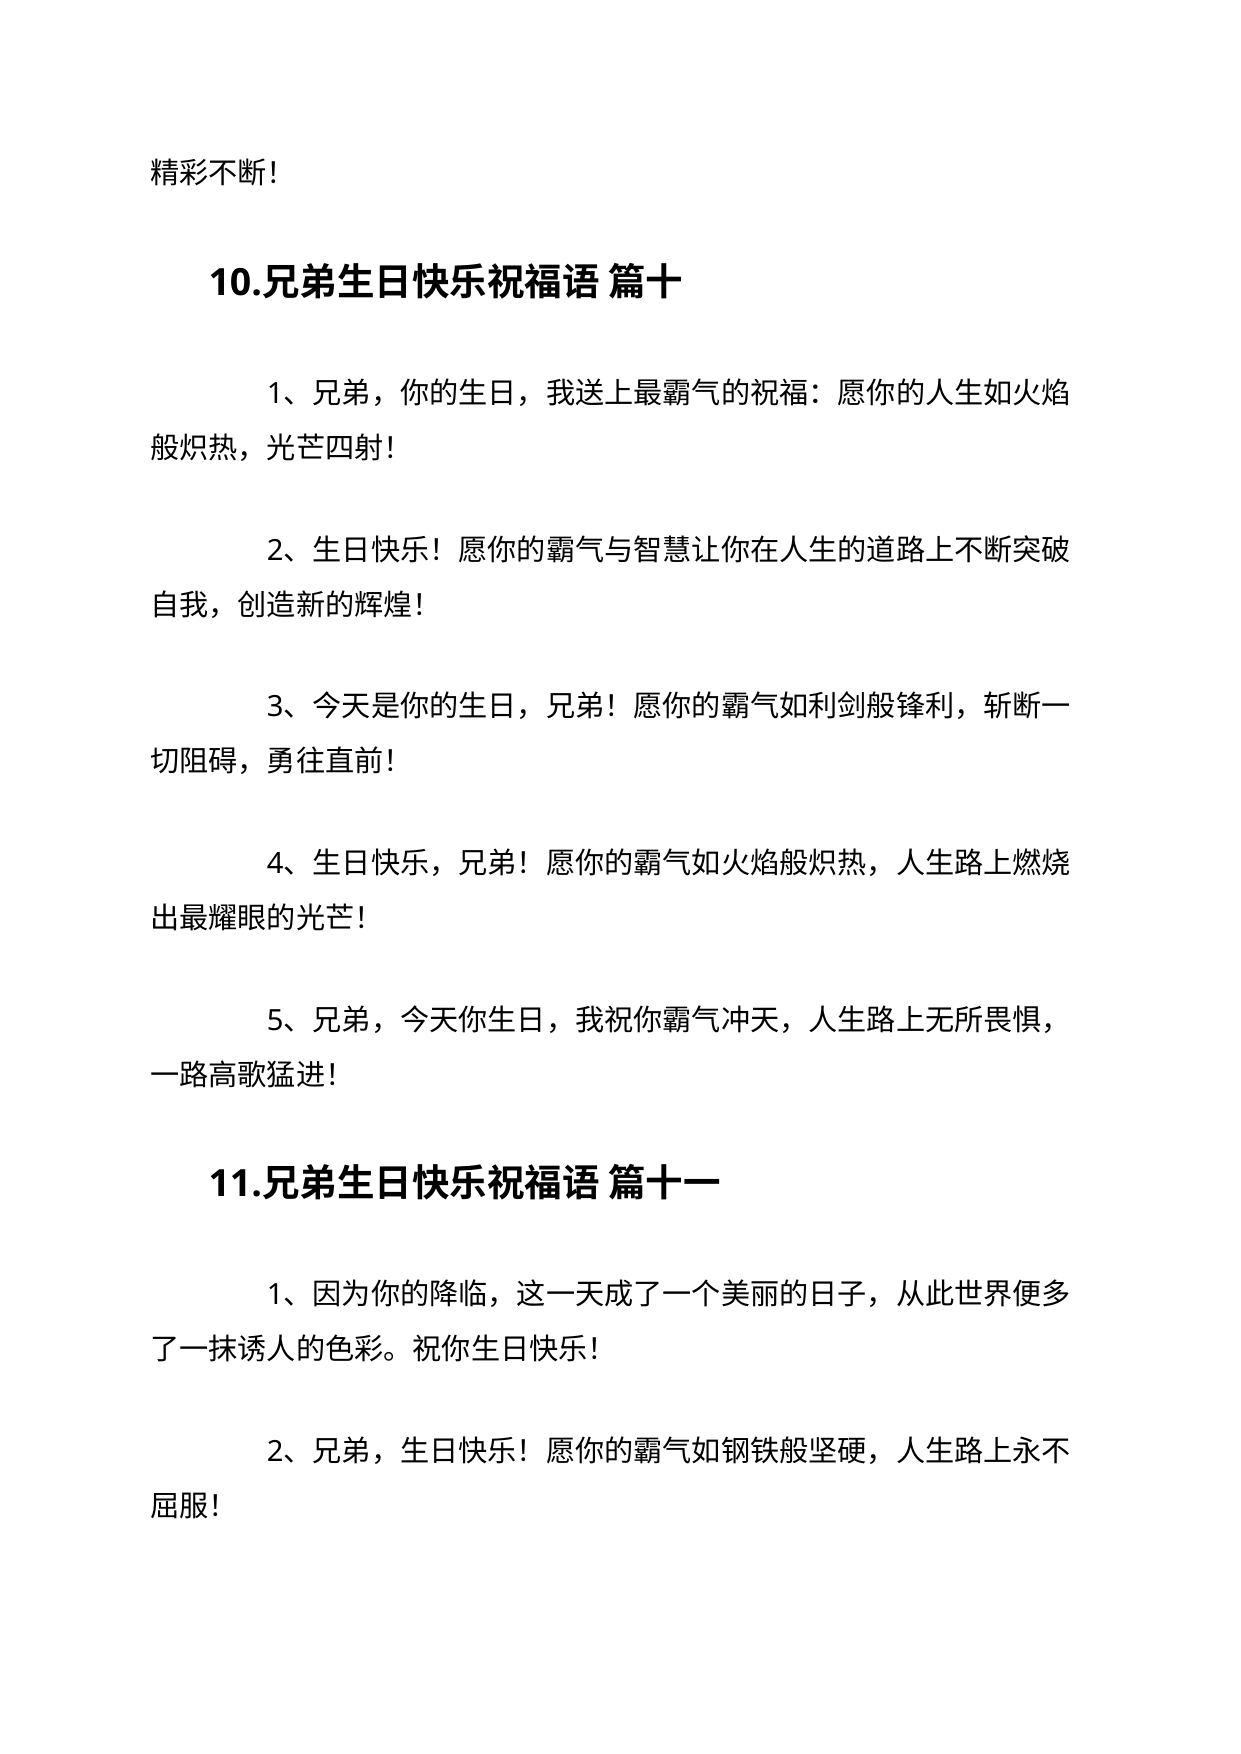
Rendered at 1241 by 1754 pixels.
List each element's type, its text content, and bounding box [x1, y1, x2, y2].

text 1、兄弟，你的生日，我送上最霸气的祝福：愿你的人生如火焰般炽热，光芒四射！ [150, 369, 1090, 467]
text 3、今天是你的生日，兄弟！愿你的霸气如利剑般锋利，斩断一切阻碍，勇往直前！ [150, 683, 1090, 780]
text 5、兄弟，今天你生日，我祝你霸气冲天，人生路上无所畏惧，一路高歌猛进！ [150, 996, 1090, 1094]
text 1、因为你的降临，这一天成了一个美丽的日子，从此世界便多了一抹诱人的色彩。祝你生日快乐！ [150, 1271, 1090, 1368]
text 11.兄弟生日快乐祝福语 篇十一 [150, 1153, 1090, 1208]
text 2、生日快乐！愿你的霸气与智慧让你在人生的道路上不断突破自我，创造新的辉煌！ [150, 526, 1090, 623]
text 10.兄弟生日快乐祝福语 篇十 [150, 252, 1090, 306]
text 2、兄弟，生日快乐！愿你的霸气如钢铁般坚硬，人生路上永不屈服！ [150, 1428, 1090, 1525]
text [150, 150, 1090, 192]
text 4、生日快乐，兄弟！愿你的霸气如火焰般炽热，人生路上燃烧出最耀眼的光芒！ [150, 840, 1090, 937]
